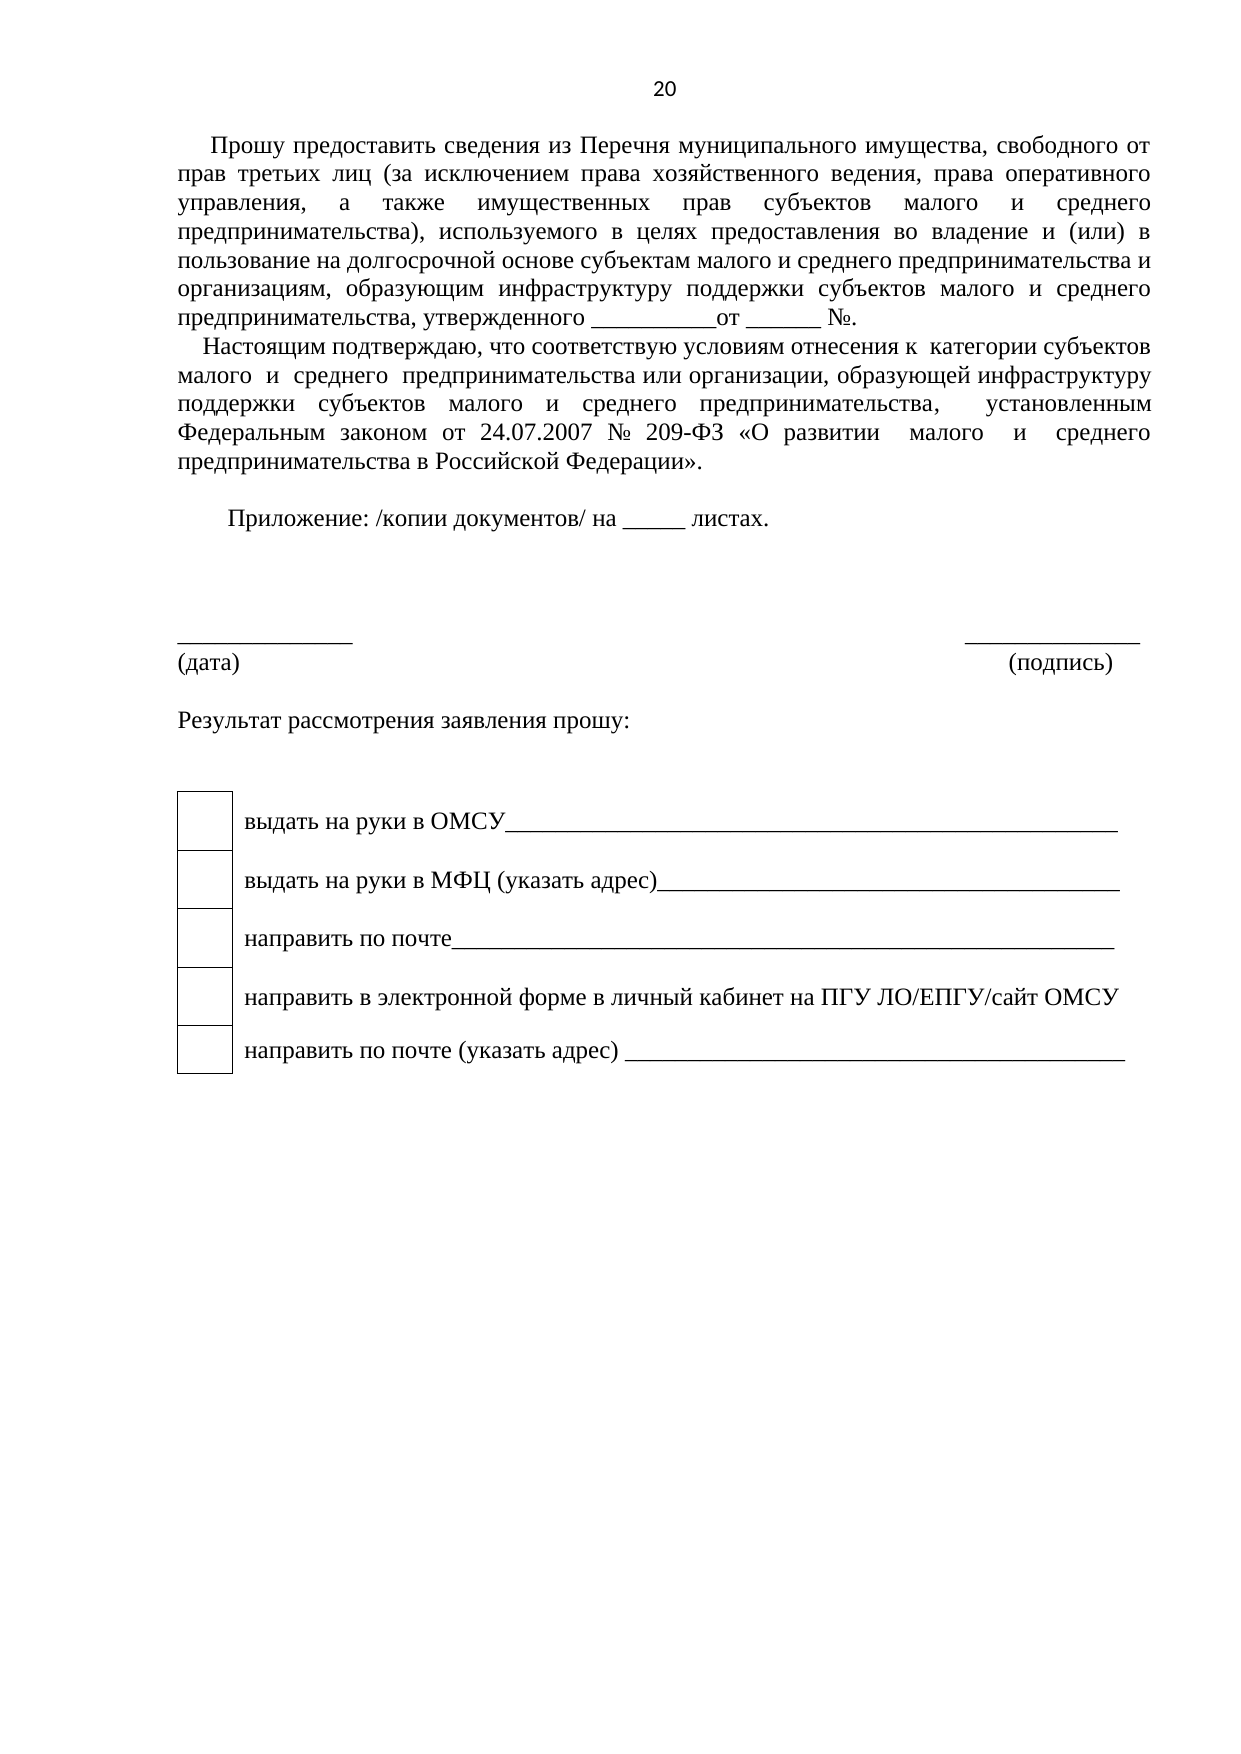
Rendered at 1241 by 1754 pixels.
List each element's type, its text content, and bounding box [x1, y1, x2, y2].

text Настоящим подтверждаю, что соответствую условиям отнесения к категории субъектов малого и среднего предпринимательства или организации, образующей инфраструктуру поддержки субъектов малого и среднего предпринимательства, установленным Федеральным законом от 24.07.2007 № 209-ФЗ «О развитии малого и среднего предпринимательства в Российской Федерации». [177, 331, 1152, 475]
table_header выдать на руки в ОМСУ_________________________________________________ [233, 791, 1240, 849]
table_cell направить по почте_____________________________________________________ [233, 908, 1240, 967]
text (дата) (подпись) [177, 647, 1152, 676]
table_cell выдать на руки в МФЦ (указать адрес)_____________________________________ [233, 850, 1240, 908]
table_header [178, 792, 232, 849]
table_cell [178, 851, 232, 908]
table_cell [178, 968, 232, 1025]
text Результат рассмотрения заявления прошу: [177, 705, 1152, 733]
table_cell [178, 909, 232, 967]
table_cell направить в электронной форме в личный кабинет на ПГУ ЛО/ЕПГУ/сайт ОМСУ [233, 967, 1240, 1025]
text ______________ ______________ [177, 618, 1152, 647]
text Прошу предоставить сведения из Перечня муниципального имущества, свободного от прав третьих лиц (за исключением права хозяйственного ведения, права оперативного управления, а также имущественных прав субъектов малого и среднего предпринимательства), используемого в целях предоставления во владение и (или) в пользование на долгосрочной основе субъектам малого и среднего предпринимательства и организациям, образующим инфраструктуру поддержки субъектов малого и среднего предпринимательства, утвержденного __________от ______ №. [177, 130, 1152, 331]
text Приложение: /копии документов/ на _____ листах. [177, 503, 1152, 532]
table_cell [178, 1026, 232, 1073]
table_cell направить по почте (указать адрес) ________________________________________ [233, 1025, 1240, 1073]
